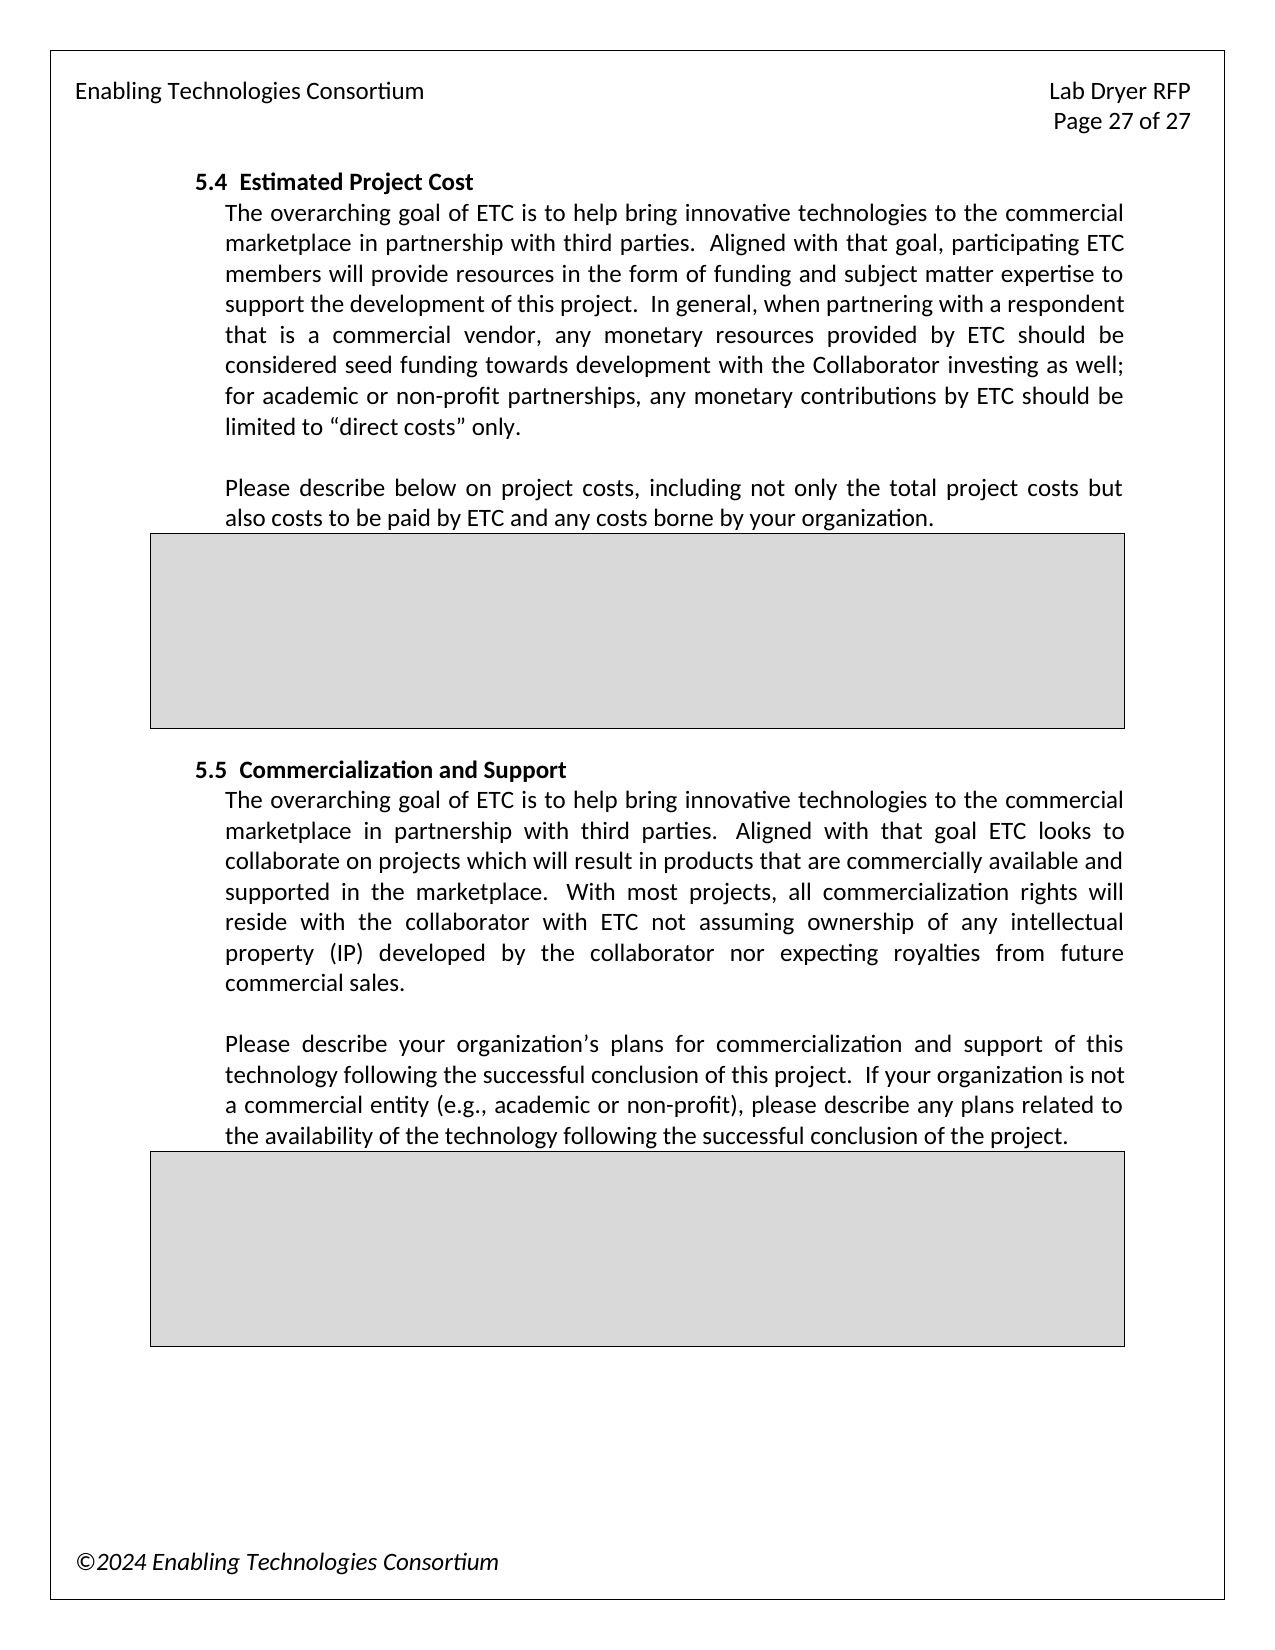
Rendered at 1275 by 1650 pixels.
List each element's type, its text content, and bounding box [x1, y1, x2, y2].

subtitle Estimated Project Cost [195, 167, 1125, 197]
text Please describe your organization’s plans for commercialization and support of this technology following the successful conclusion of this project. If your organization is not a commercial entity (e.g., academic or non-profit), please describe any plans related to the availability of the technology following the successful conclusion of the project. [225, 1028, 1125, 1151]
table_header [151, 1152, 1124, 1346]
list The overarching goal of ETC is to help bring innovative technologies to the commercial marketplace in partnership with third parties. Aligned with that goal, participating ETC members will provide resources in the form of funding and subject matter expertise to support the development of this project. In general, when partnering with a respondent that is a commercial vendor, any monetary resources provided by ETC should be considered seed funding towards development with the Collaborator investing as well; for academic or non-profit partnerships, any monetary contributions by ETC should be limited to “direct costs” only. [225, 197, 1125, 441]
text Please describe below on project costs, including not only the total project costs but also costs to be paid by ETC and any costs borne by your organization. [225, 472, 1125, 533]
table_header [151, 534, 1124, 728]
text The overarching goal of ETC is to help bring innovative technologies to the commercial marketplace in partnership with third parties. Aligned with that goal ETC looks to collaborate on projects which will result in products that are commercially available and supported in the marketplace. With most projects, all commercialization rights will reside with the collaborator with ETC not assuming ownership of any intellectual property (IP) developed by the collaborator nor expecting royalties from future commercial sales. [225, 784, 1125, 998]
subtitle Commercialization and Support [195, 754, 1125, 784]
